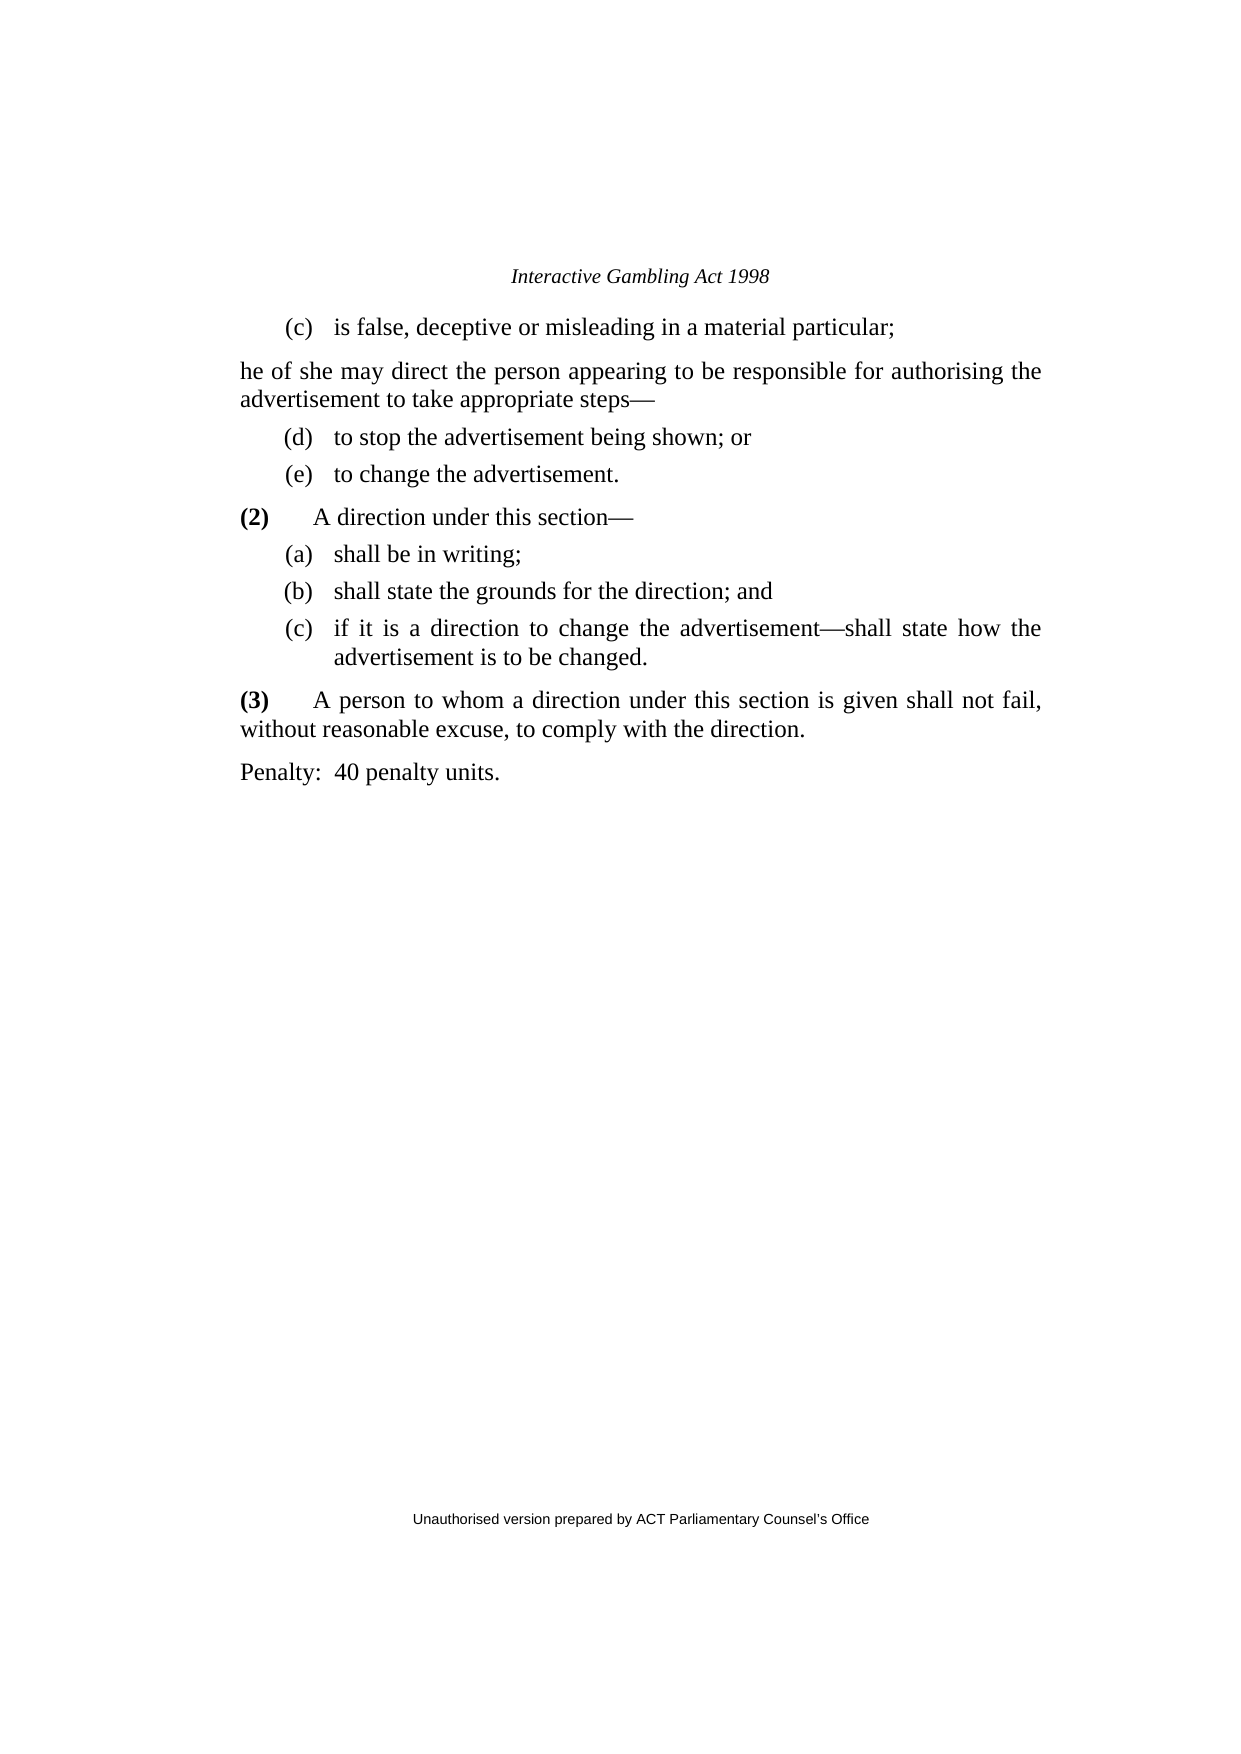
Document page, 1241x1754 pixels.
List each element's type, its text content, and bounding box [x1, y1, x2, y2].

text (b) shall state the grounds for the direction; and [240, 576, 1042, 605]
text (c) is false, deceptive or misleading in a material particular; [240, 312, 1042, 341]
text (e) to change the advertisement. [240, 459, 1042, 487]
text (d) to stop the advertisement being shown; or [240, 422, 1042, 450]
text (c) if it is a direction to change the advertisement—shall state how the advertisement is to be changed. [240, 613, 1042, 671]
text (3) A person to whom a direction under this section is given shall not fail, without reasonable excuse, to comply with the direction. [240, 685, 1042, 743]
text Penalty: 40 penalty units. [240, 757, 1042, 786]
text he of she may direct the person appearing to be responsible for authorising the advertisement to take appropriate steps— [240, 356, 1042, 413]
text (a) shall be in writing; [240, 539, 1042, 568]
text (2) A direction under this section— [240, 502, 1042, 531]
